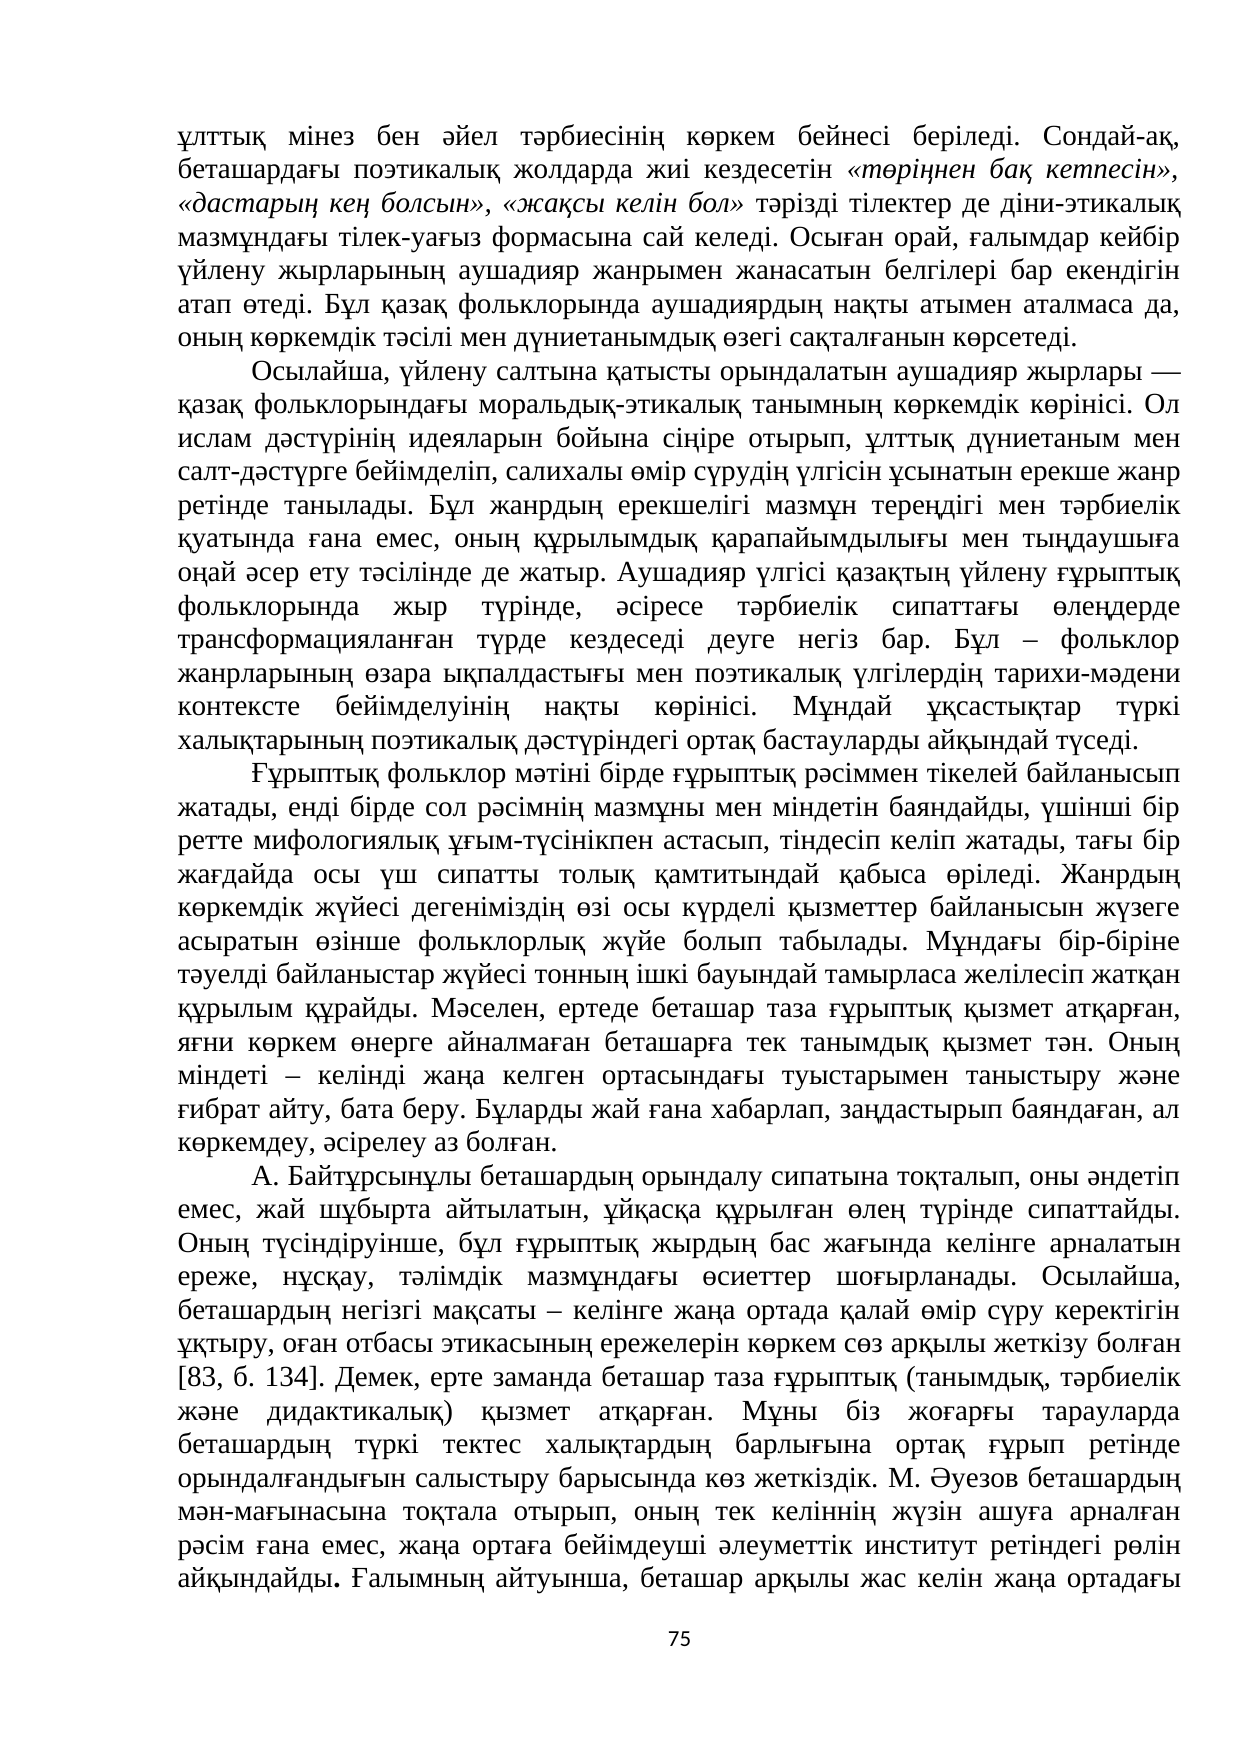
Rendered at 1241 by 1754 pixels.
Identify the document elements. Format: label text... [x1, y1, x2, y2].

text Осылайша, үйлену салтына қатысты орындалатын аушадияр жырлары — қазақ фольклорындағы моральдық-этикалық танымның көркемдік көрінісі. Ол ислам дәстүрінің идеяларын бойына сіңіре отырып, ұлттық дүниетаным мен салт-дәстүрге бейімделіп, салихалы өмір сүрудің үлгісін ұсынатын ерекше жанр ретінде танылады. Бұл жанрдың ерекшелігі мазмұн тереңдігі мен тәрбиелік қуатында ғана емес, оның құрылымдық қарапайымдылығы мен тыңдаушыға оңай әсер ету тәсілінде де жатыр. Аушадияр үлгісі қазақтың үйлену ғұрыптық фольклорында жыр түрінде, әсіресе тәрбиелік сипаттағы өлеңдерде трансформацияланған түрде кездеседі деуге негіз бар. Бұл – фольклор жанрларының өзара ықпалдастығы мен поэтикалық үлгілердің тарихи-мәдени контексте бейімделуінің нақты көрінісі. Мұндай ұқсастықтар түркі халықтарының поэтикалық дәстүріндегі ортақ бастауларды айқындай түседі. [177, 353, 1181, 755]
text Ғұрыптық фольклор мәтіні бірде ғұрыптық рәсіммен тікелей байланысып жатады, енді бірде сол рәсімнің мазмұны мен міндетін баяндайды, үшінші бір ретте мифологиялық ұғым-түсінікпен астасып, тіндесіп келіп жатады, тағы бір жағдайда осы үш сипатты толық қамтитындай қабыса өріледі. Жанрдың көркемдік жүйесі дегеніміздің өзі осы күрделі қызметтер байланысын жүзеге асыратын өзінше фольклорлық жүйе болып табылады. Мұндағы бір-біріне тәуелді байланыстар жүйесі тонның ішкі бауындай тамырласа желілесіп жатқан құрылым құрайды. Мәселен, ертеде беташар таза ғұрыптық қызмет атқарған, яғни көркем өнерге айналмаған беташарға тек танымдық қызмет тән. Оның міндеті – келінді жаңа келген ортасындағы туыстарымен таныстыру және ғибрат айту, бата беру. Бұларды жай ғана хабарлап, заңдастырып баяндаған, ал көркемдеу, әсірелеу аз болған. [177, 755, 1181, 1158]
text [177, 118, 1181, 353]
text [177, 1158, 1181, 1594]
